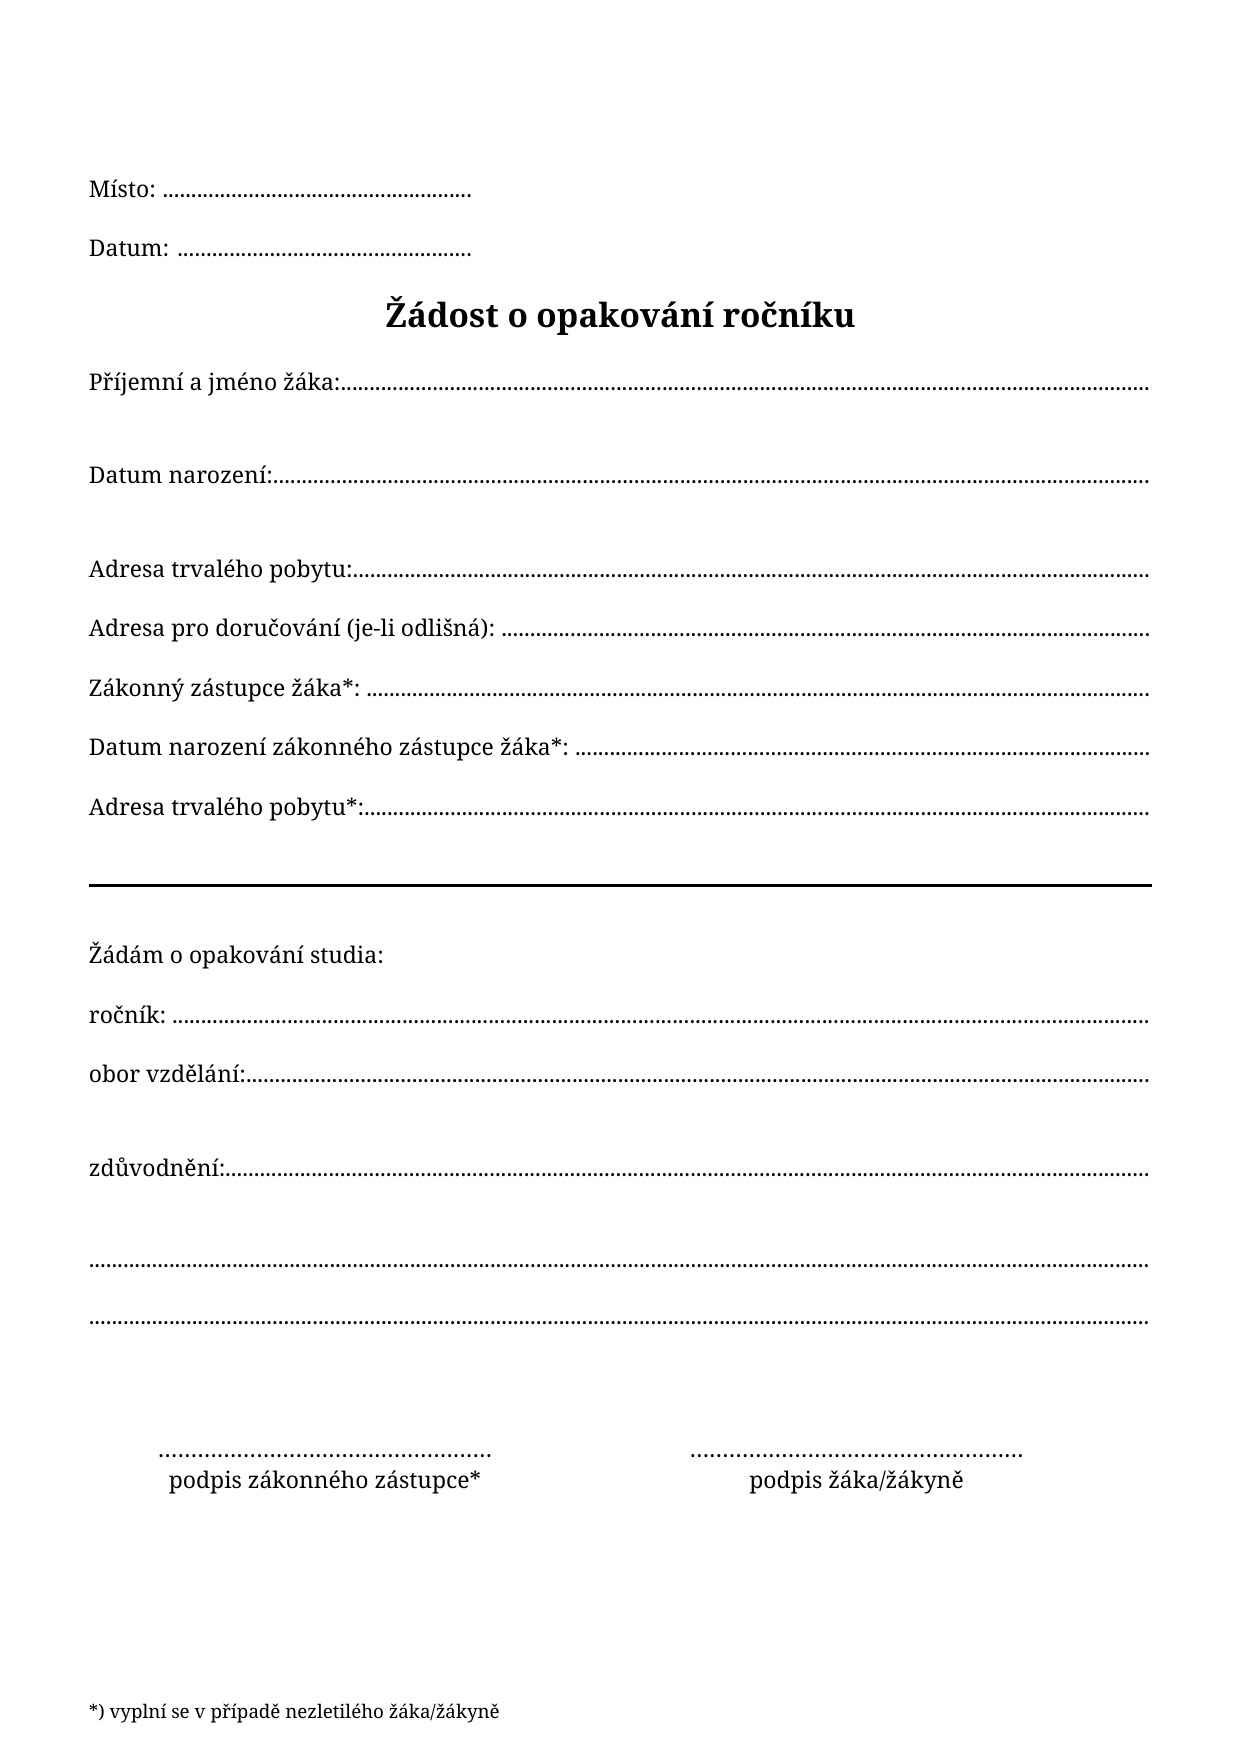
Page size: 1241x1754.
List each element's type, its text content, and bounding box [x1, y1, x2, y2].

text Datum: [89, 232, 1152, 263]
text podpis zákonného zástupce* podpis žáka/žákyně [89, 1464, 1152, 1495]
text Žádost o opakování ročníku [89, 291, 1152, 337]
text Místo: [89, 173, 1152, 204]
text ročník: [89, 999, 1152, 1030]
text obor vzdělání: [89, 1058, 1152, 1124]
text zdůvodnění: [89, 1152, 1152, 1217]
text Příjemní a jméno žáka: [89, 365, 1152, 431]
text Žádám o opakování studia: [89, 939, 1152, 971]
text Adresa pro doručování (je-li odlišná): [89, 612, 1152, 643]
text Adresa trvalého pobytu*: [89, 790, 1152, 822]
text Datum narození: [89, 459, 1152, 525]
text Adresa trvalého pobytu: [89, 553, 1152, 584]
text Datum narození zákonného zástupce žáka*: [89, 731, 1152, 762]
text …………………………………………… …………………………………………… [89, 1433, 1152, 1464]
text Zákonný zástupce žáka*: [89, 672, 1152, 703]
